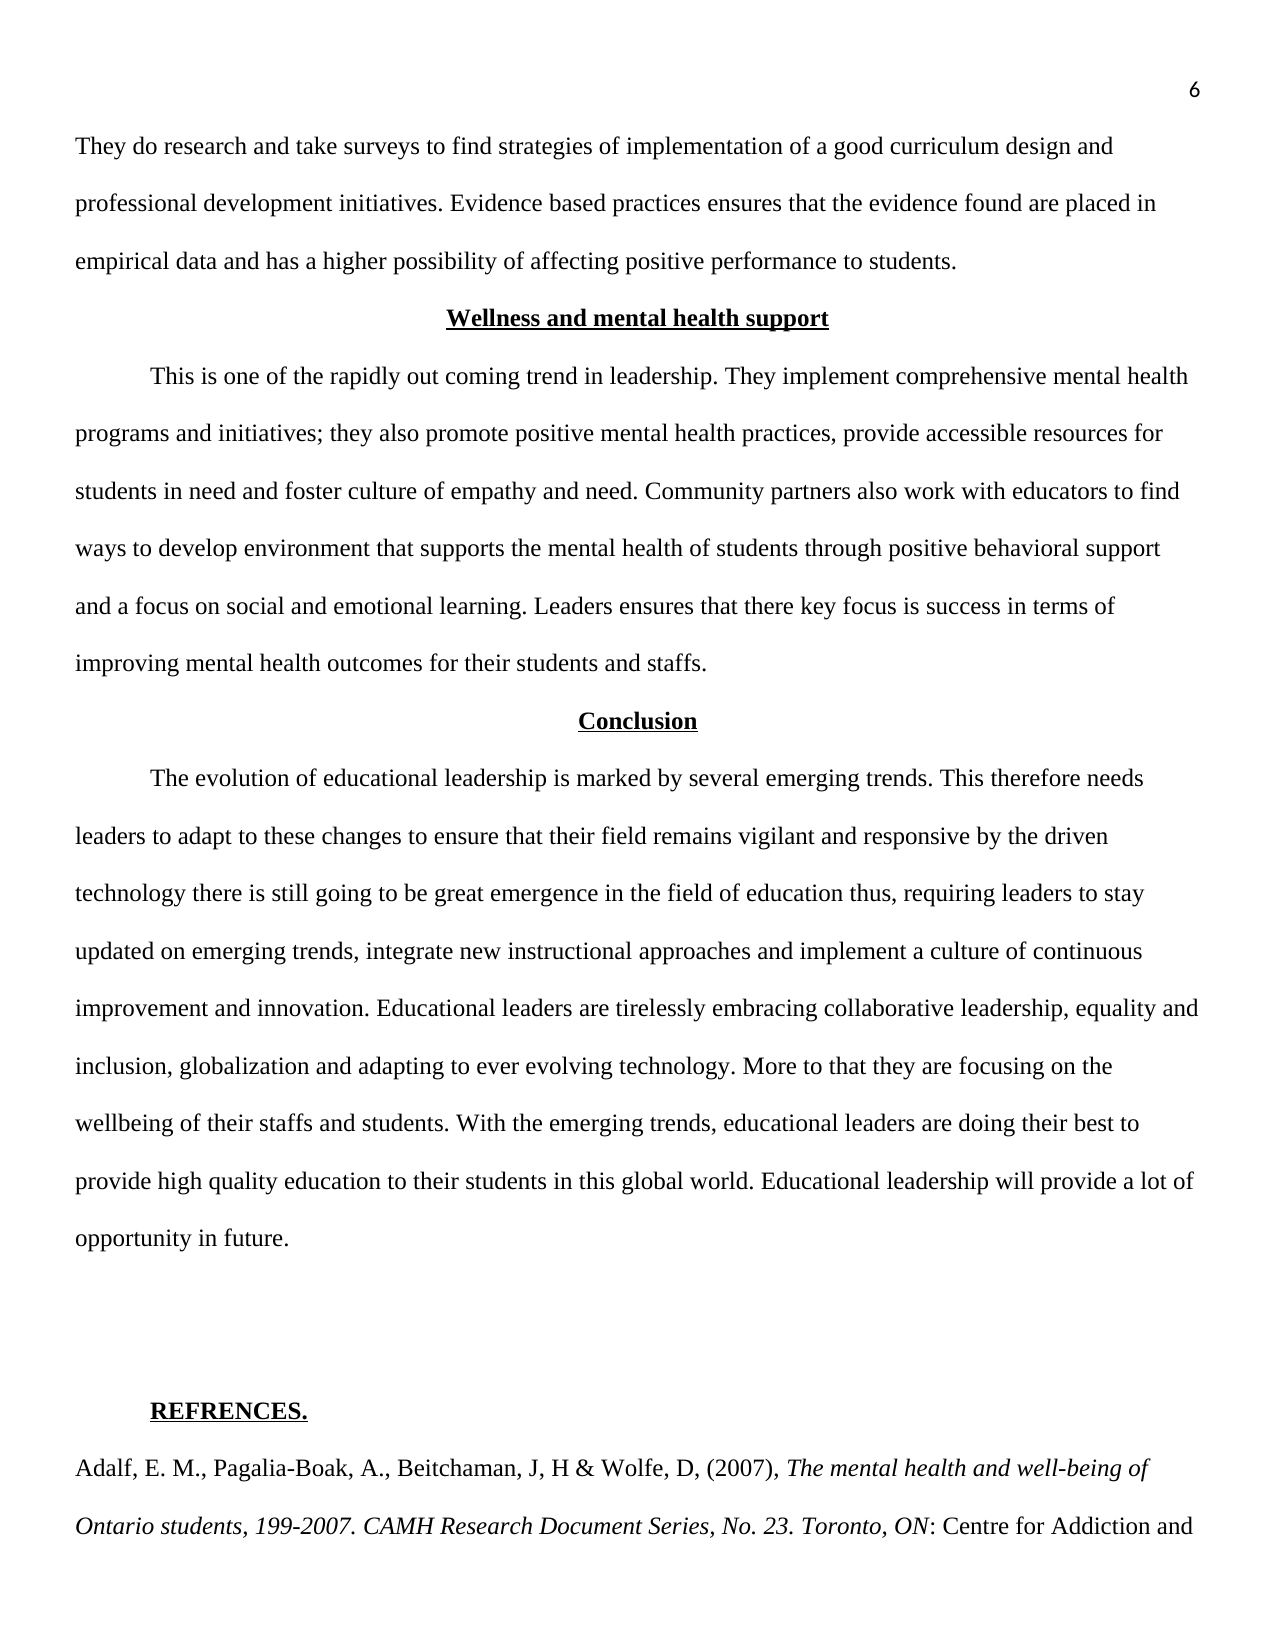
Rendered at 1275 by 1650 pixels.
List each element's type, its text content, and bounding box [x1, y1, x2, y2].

list REFRENCES. [150, 1396, 1200, 1425]
text This is one of the rapidly out coming trend in leadership. They implement comprehensive mental health [150, 361, 1200, 390]
text Conclusion [75, 706, 1200, 735]
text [75, 1453, 1200, 1540]
text leaders to adapt to these changes to ensure that their field remains vigilant and responsive by the driven technology there is still going to be great emergence in the field of education thus, requiring leaders to stay updated on emerging trends, integrate new instructional approaches and implement a culture of continuous improvement and innovation. Educational leaders are tirelessly embracing collaborative leadership, equality and inclusion, globalization and adapting to ever evolving technology. More to that they are focusing on the wellbeing of their staffs and students. With the emerging trends, educational leaders are doing their best to provide high quality education to their students in this global world. Educational leadership will provide a lot of opportunity in future. [75, 821, 1200, 1252]
text programs and initiatives; they also promote positive mental health practices, provide accessible resources for students in need and foster culture of empathy and need. Community partners also work with educators to find ways to develop environment that supports the mental health of students through positive behavioral support and a focus on social and emotional learning. Leaders ensures that there key focus is success in terms of improving mental health outcomes for their students and staffs. [75, 418, 1200, 677]
list The evolution of educational leadership is marked by several emerging trends. This therefore needs [150, 763, 1200, 792]
text Wellness and mental health support [75, 303, 1200, 332]
text They do research and take surveys to find strategies of implementation of a good curriculum design and professional development initiatives. Evidence based practices ensures that the evidence found are placed in empirical data and has a higher possibility of affecting positive performance to students. [75, 131, 1200, 275]
